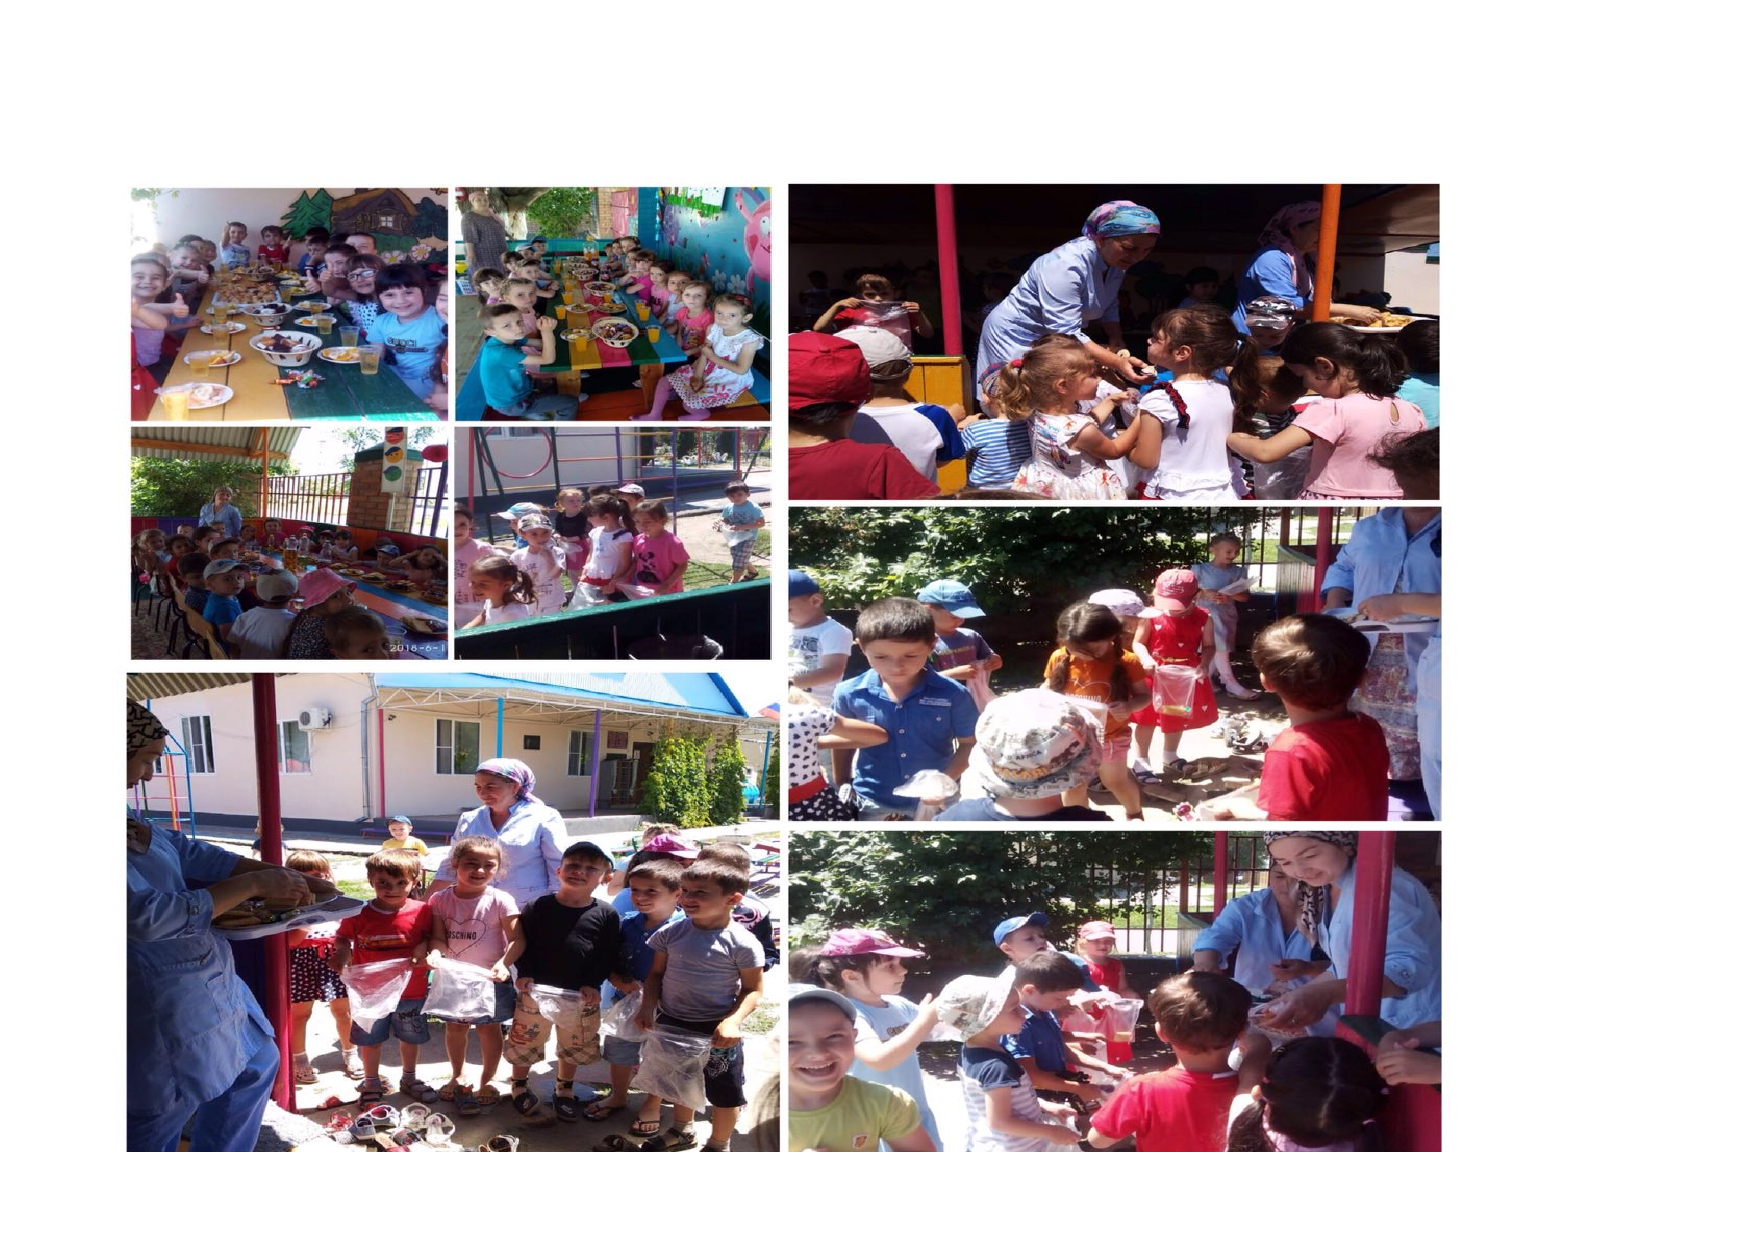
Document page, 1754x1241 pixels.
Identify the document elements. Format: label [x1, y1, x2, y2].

picture [118, 177, 1451, 1152]
